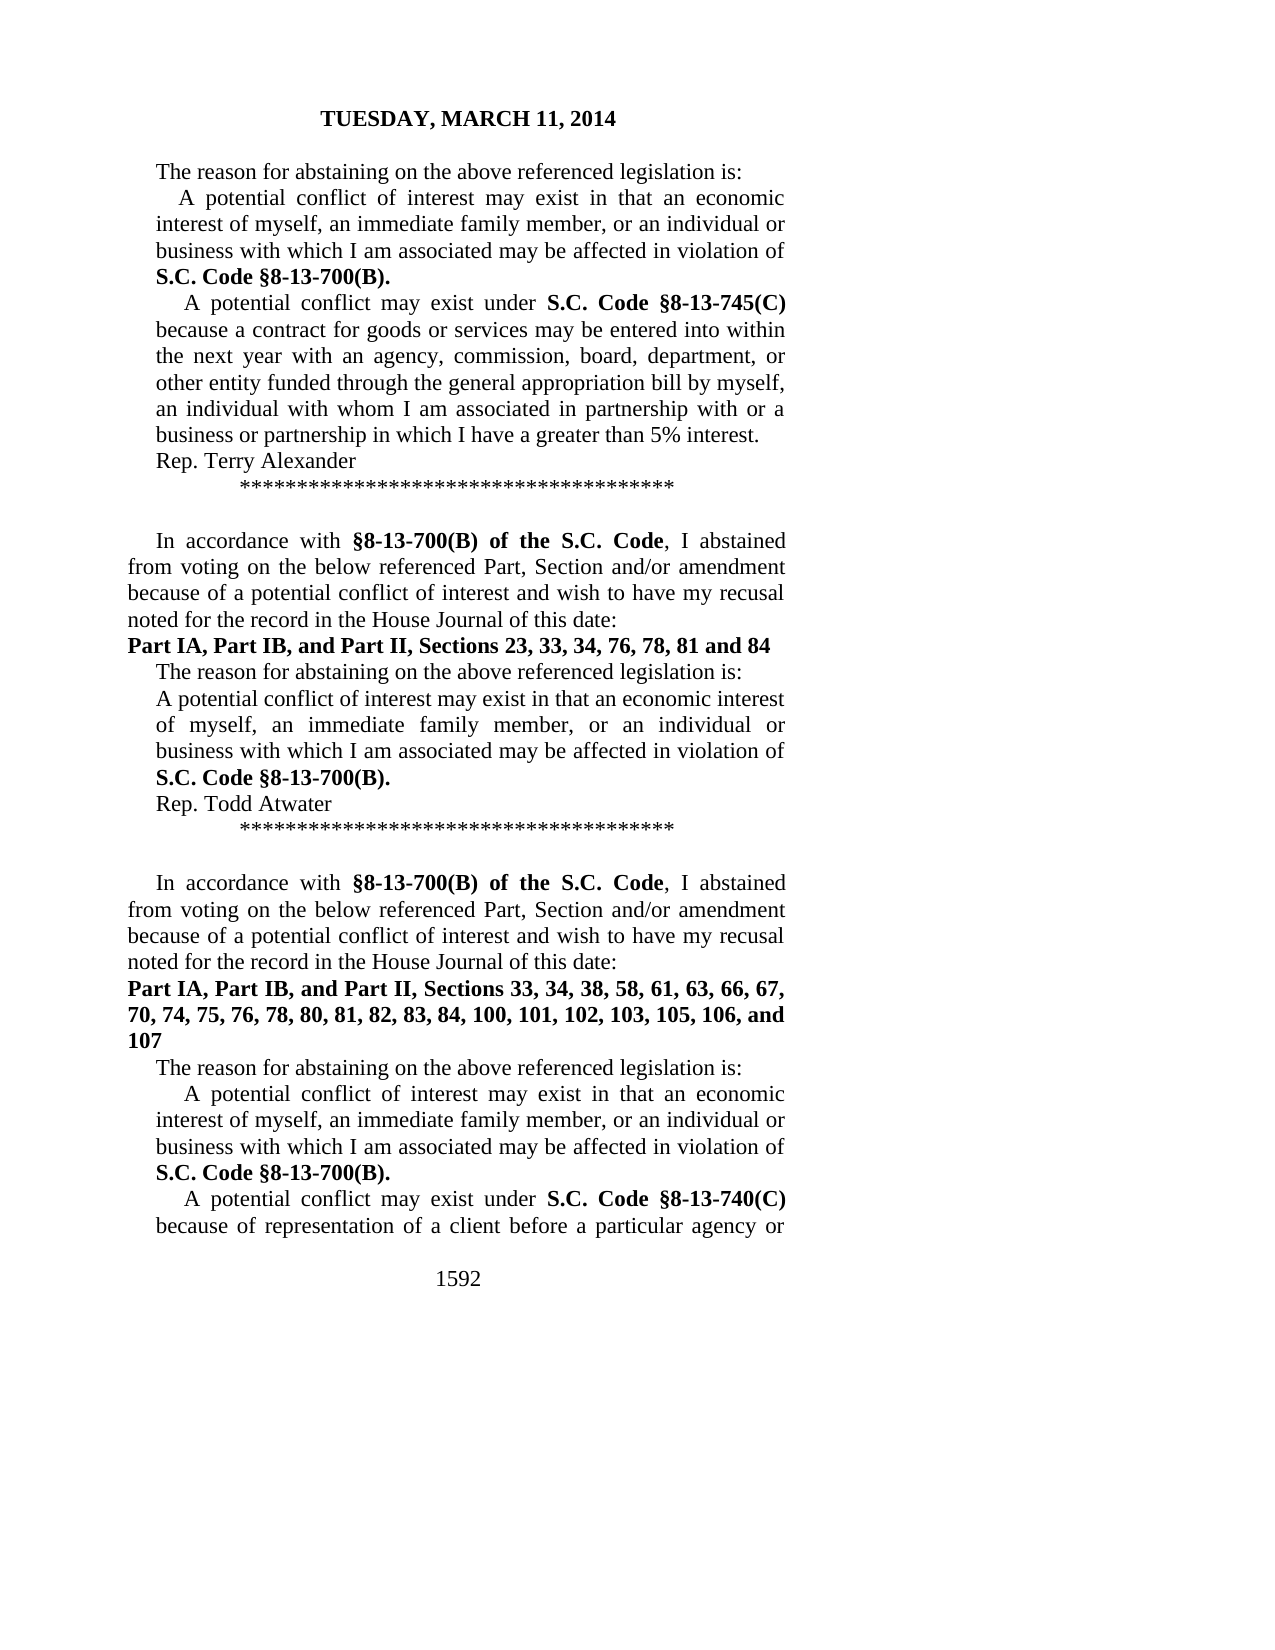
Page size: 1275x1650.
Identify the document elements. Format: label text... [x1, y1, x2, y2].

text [156, 1186, 786, 1238]
text A potential conflict of interest may exist in that an economic interest of myself, an immediate family member, or an individual or business with which I am associated may be affected in violation of S.C. Code §8-13-700(B). [156, 1080, 786, 1186]
text Part IA, Part IB, and Part II, Sections 33, 34, 38, 58, 61, 63, 66, 67, 70, 74, 75, 76, 78, 80, 81, 82, 83, 84, 100, 101, 102, 103, 105, 106, and 107 [127, 975, 786, 1054]
text In accordance with §8-13-700(B) of the S.C. Code, I abstained from voting on the below referenced Part, Section and/or amendment because of a potential conflict of interest and wish to have my recusal noted for the record in the House Journal of this date: [127, 869, 786, 975]
text The reason for abstaining on the above referenced legislation is: [127, 158, 786, 184]
text The reason for abstaining on the above referenced legislation is: [127, 1054, 786, 1080]
text The reason for abstaining on the above referenced legislation is: [127, 658, 786, 685]
text A potential conflict of interest may exist in that an economic interest of myself, an immediate family member, or an individual or business with which I am associated may be affected in violation of S.C. Code §8-13-700(B). [156, 685, 786, 790]
text A potential conflict of interest may exist in that an economic interest of myself, an immediate family member, or an individual or business with which I am associated may be affected in violation of S.C. Code §8-13-700(B). [156, 184, 786, 289]
text In accordance with §8-13-700(B) of the S.C. Code, I abstained from voting on the below referenced Part, Section and/or amendment because of a potential conflict of interest and wish to have my recusal noted for the record in the House Journal of this date: [127, 527, 786, 632]
text ************************************** [127, 474, 786, 500]
text Rep. Terry Alexander [127, 448, 786, 474]
text A potential conflict may exist under S.C. Code §8-13-745(C) because a contract for goods or services may be entered into within the next year with an agency, commission, board, department, or other entity funded through the general appropriation bill by myself, an individual with whom I am associated in partnership with or a business or partnership in which I have a greater than 5% interest. [156, 289, 786, 448]
text Rep. Todd Atwater [127, 790, 786, 817]
text ************************************** [127, 817, 786, 843]
text Part IA, Part IB, and Part II, Sections 23, 33, 34, 76, 78, 81 and 84 [127, 632, 786, 658]
